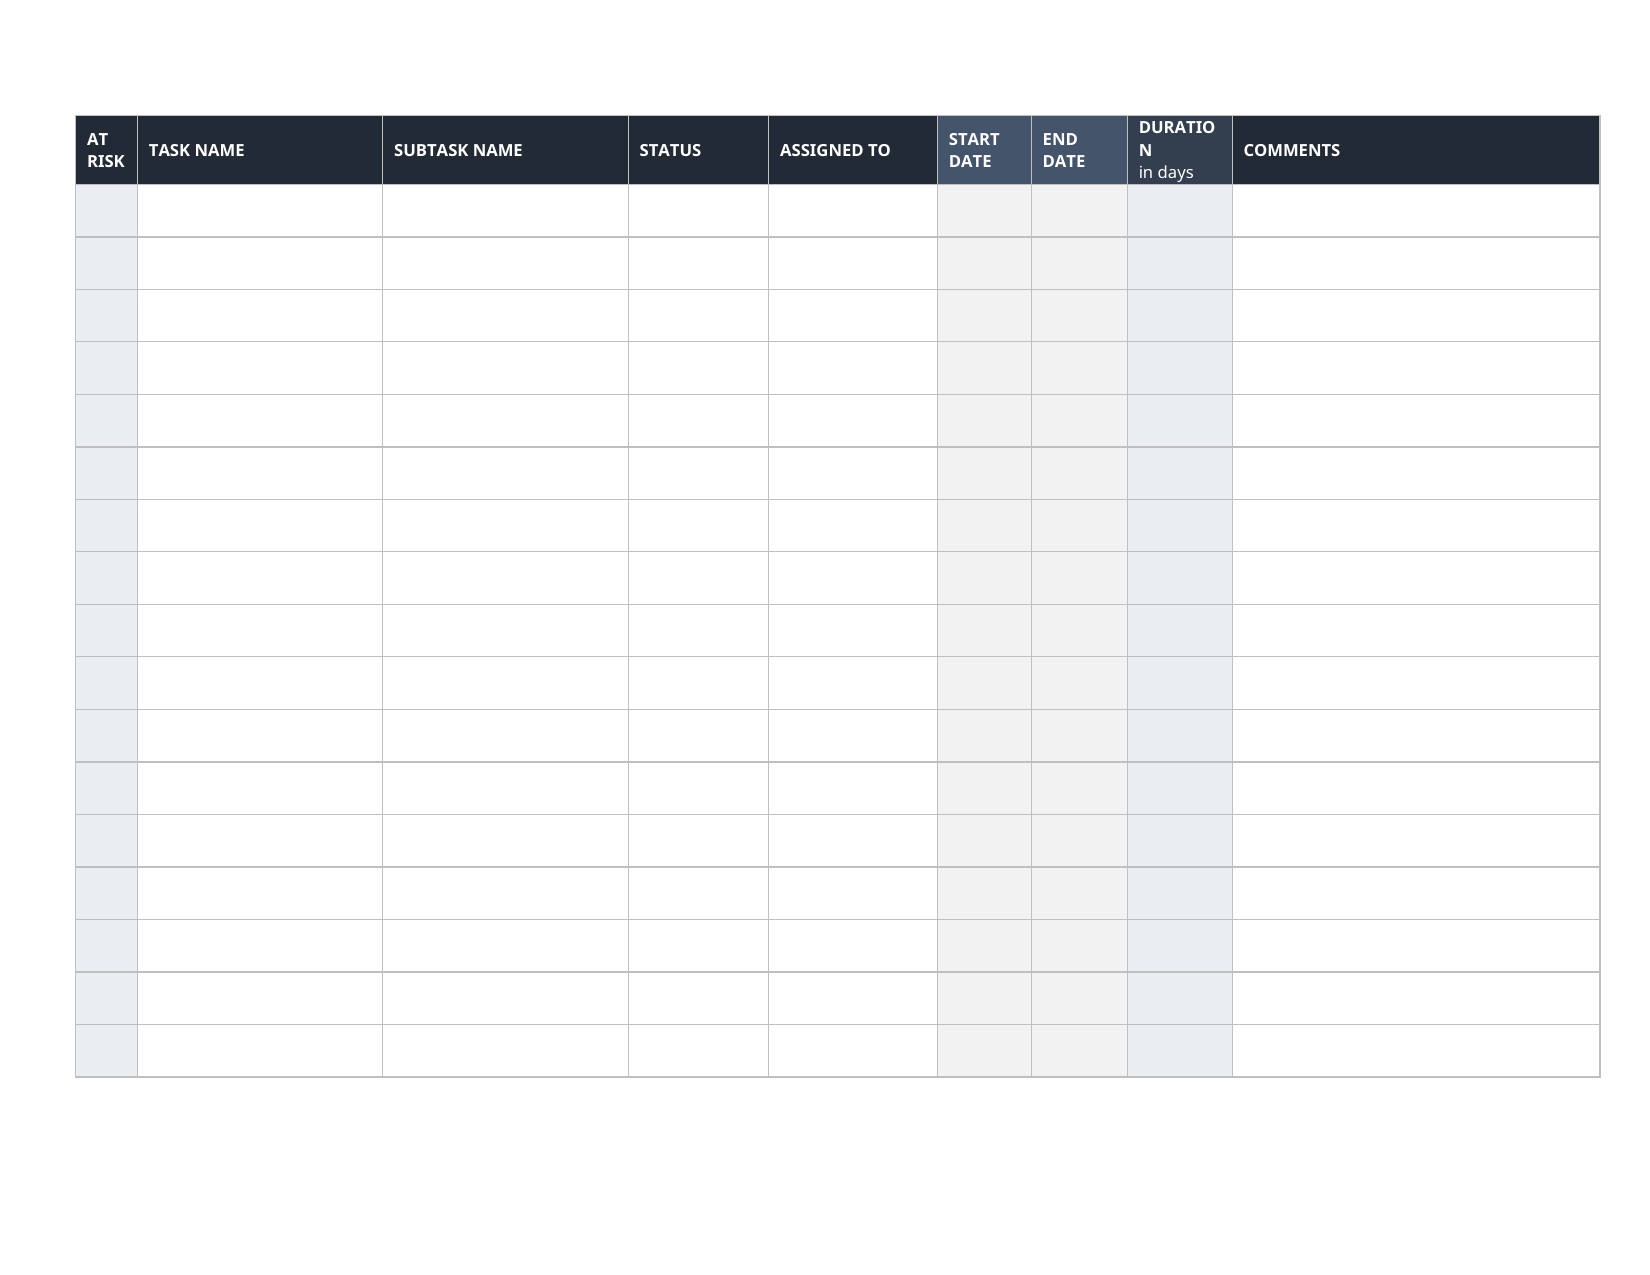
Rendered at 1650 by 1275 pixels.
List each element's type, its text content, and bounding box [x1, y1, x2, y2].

table_cell [1128, 815, 1232, 866]
table_cell [769, 342, 937, 394]
table_cell [138, 710, 382, 761]
table_cell [938, 920, 1031, 971]
table_cell [769, 290, 937, 341]
table_cell [1032, 552, 1127, 604]
table_cell [1032, 448, 1127, 499]
table_cell [1233, 920, 1599, 971]
table_cell [769, 657, 937, 709]
table_cell [629, 448, 768, 499]
table_cell [383, 815, 628, 866]
table_cell [1128, 238, 1232, 289]
table_cell [629, 1025, 768, 1076]
table_cell [1128, 290, 1232, 341]
table_cell [938, 552, 1031, 604]
table_cell [938, 763, 1031, 814]
table_cell [769, 973, 937, 1024]
table_cell [138, 552, 382, 604]
table_cell [383, 763, 628, 814]
table_cell [76, 395, 137, 446]
table_cell [1128, 973, 1232, 1024]
table_cell [769, 395, 937, 446]
table_cell [629, 710, 768, 761]
table_cell [138, 500, 382, 551]
table_cell [138, 1025, 382, 1076]
table_cell [1032, 710, 1127, 761]
table_cell [383, 605, 628, 656]
table_cell [938, 815, 1031, 866]
table_cell [138, 763, 382, 814]
table_cell [138, 815, 382, 866]
table_cell [1032, 500, 1127, 551]
table_cell [629, 868, 768, 919]
table_cell [769, 552, 937, 604]
table_cell [1032, 868, 1127, 919]
table_cell [383, 500, 628, 551]
table_cell [938, 448, 1031, 499]
table_header ASSIGNED TO [769, 116, 937, 184]
table_cell [938, 395, 1031, 446]
table_cell [383, 395, 628, 446]
table_cell [1032, 973, 1127, 1024]
table_cell [629, 657, 768, 709]
table_cell [1233, 605, 1599, 656]
table_cell [1032, 290, 1127, 341]
table_cell [138, 657, 382, 709]
table_cell [76, 710, 137, 761]
table_header START DATE [938, 116, 1031, 184]
table_cell [1233, 815, 1599, 866]
table_cell [383, 868, 628, 919]
table_cell [769, 1025, 937, 1076]
table_cell [138, 342, 382, 394]
table_cell [1128, 500, 1232, 551]
table_cell [1233, 973, 1599, 1024]
table_cell [1032, 342, 1127, 394]
table_cell [383, 342, 628, 394]
table_cell [1128, 448, 1232, 499]
table_cell [1032, 605, 1127, 656]
table_cell [629, 500, 768, 551]
table_cell [629, 920, 768, 971]
table_cell [938, 500, 1031, 551]
table_cell [1128, 342, 1232, 394]
table_cell [76, 868, 137, 919]
table_cell [1128, 920, 1232, 971]
table_cell [383, 973, 628, 1024]
table_cell [769, 868, 937, 919]
table_cell [1128, 605, 1232, 656]
table_cell [1233, 552, 1599, 604]
table_cell [1128, 1025, 1232, 1076]
table_cell [138, 238, 382, 289]
table_cell [1032, 657, 1127, 709]
table_cell [76, 185, 137, 236]
table_cell [629, 605, 768, 656]
table_cell [629, 973, 768, 1024]
table_cell [1233, 868, 1599, 919]
table_cell [76, 973, 137, 1024]
table_cell [769, 815, 937, 866]
table_cell [629, 552, 768, 604]
table_cell [1233, 763, 1599, 814]
table_cell [938, 1025, 1031, 1076]
table_cell [938, 342, 1031, 394]
table_cell [383, 185, 628, 236]
table_cell [1128, 763, 1232, 814]
table_cell [383, 290, 628, 341]
table_cell [1233, 395, 1599, 446]
table_cell [629, 395, 768, 446]
table_cell [1128, 657, 1232, 709]
table_cell [769, 920, 937, 971]
table_cell [769, 448, 937, 499]
table_cell [629, 238, 768, 289]
table_cell [1032, 920, 1127, 971]
table_cell [769, 500, 937, 551]
table_header SUBTASK NAME [383, 116, 628, 184]
table_cell [1233, 657, 1599, 709]
table_cell [769, 238, 937, 289]
table_cell [1032, 185, 1127, 236]
table_cell [1233, 290, 1599, 341]
table_cell [76, 657, 137, 709]
table_cell [1233, 710, 1599, 761]
table_cell [629, 815, 768, 866]
table_header COMMENTS [1233, 116, 1599, 184]
table_cell [1032, 395, 1127, 446]
table_header DURATION in days [1128, 116, 1232, 184]
table_cell [769, 605, 937, 656]
table_cell [769, 710, 937, 761]
table_cell [76, 342, 137, 394]
table_cell [769, 185, 937, 236]
table_cell [1128, 552, 1232, 604]
table_cell [76, 500, 137, 551]
table_cell [1032, 815, 1127, 866]
table_cell [1128, 395, 1232, 446]
table_cell [76, 763, 137, 814]
table_cell [1128, 868, 1232, 919]
table_cell [938, 973, 1031, 1024]
table_cell [1032, 1025, 1127, 1076]
table_cell [1128, 185, 1232, 236]
table_cell [629, 342, 768, 394]
table_cell [76, 605, 137, 656]
table_cell [138, 973, 382, 1024]
table_cell [383, 552, 628, 604]
table_cell [138, 868, 382, 919]
table_cell [383, 920, 628, 971]
table_cell [1233, 342, 1599, 394]
table_header TASK NAME [138, 116, 382, 184]
table_cell [938, 185, 1031, 236]
table_cell [76, 815, 137, 866]
table_header AT RISK [76, 116, 137, 184]
table_cell [138, 185, 382, 236]
table_cell [1233, 185, 1599, 236]
table_cell [138, 605, 382, 656]
table_cell [938, 657, 1031, 709]
table_cell [76, 1025, 137, 1076]
table_cell [1233, 1025, 1599, 1076]
table_cell [1032, 763, 1127, 814]
table_cell [769, 763, 937, 814]
table_cell [938, 290, 1031, 341]
table_cell [138, 395, 382, 446]
table_cell [383, 710, 628, 761]
table_cell [383, 1025, 628, 1076]
table_cell [938, 605, 1031, 656]
table_cell [138, 290, 382, 341]
table_cell [76, 448, 137, 499]
table_cell [76, 920, 137, 971]
table_cell [629, 763, 768, 814]
table_cell [1233, 448, 1599, 499]
table_cell [76, 290, 137, 341]
table_cell [1233, 238, 1599, 289]
table_cell [76, 552, 137, 604]
table_cell [938, 868, 1031, 919]
table_cell [383, 448, 628, 499]
table_cell [383, 657, 628, 709]
table_cell [383, 238, 628, 289]
table_cell [629, 185, 768, 236]
table_cell [1233, 500, 1599, 551]
table_cell [629, 290, 768, 341]
table_cell [938, 238, 1031, 289]
table_header END DATE [1032, 116, 1127, 184]
table_cell [138, 920, 382, 971]
table_cell [1128, 710, 1232, 761]
table_header STATUS [629, 116, 768, 184]
table_cell [138, 448, 382, 499]
table_cell [1032, 238, 1127, 289]
table_cell [938, 710, 1031, 761]
table_cell [76, 238, 137, 289]
